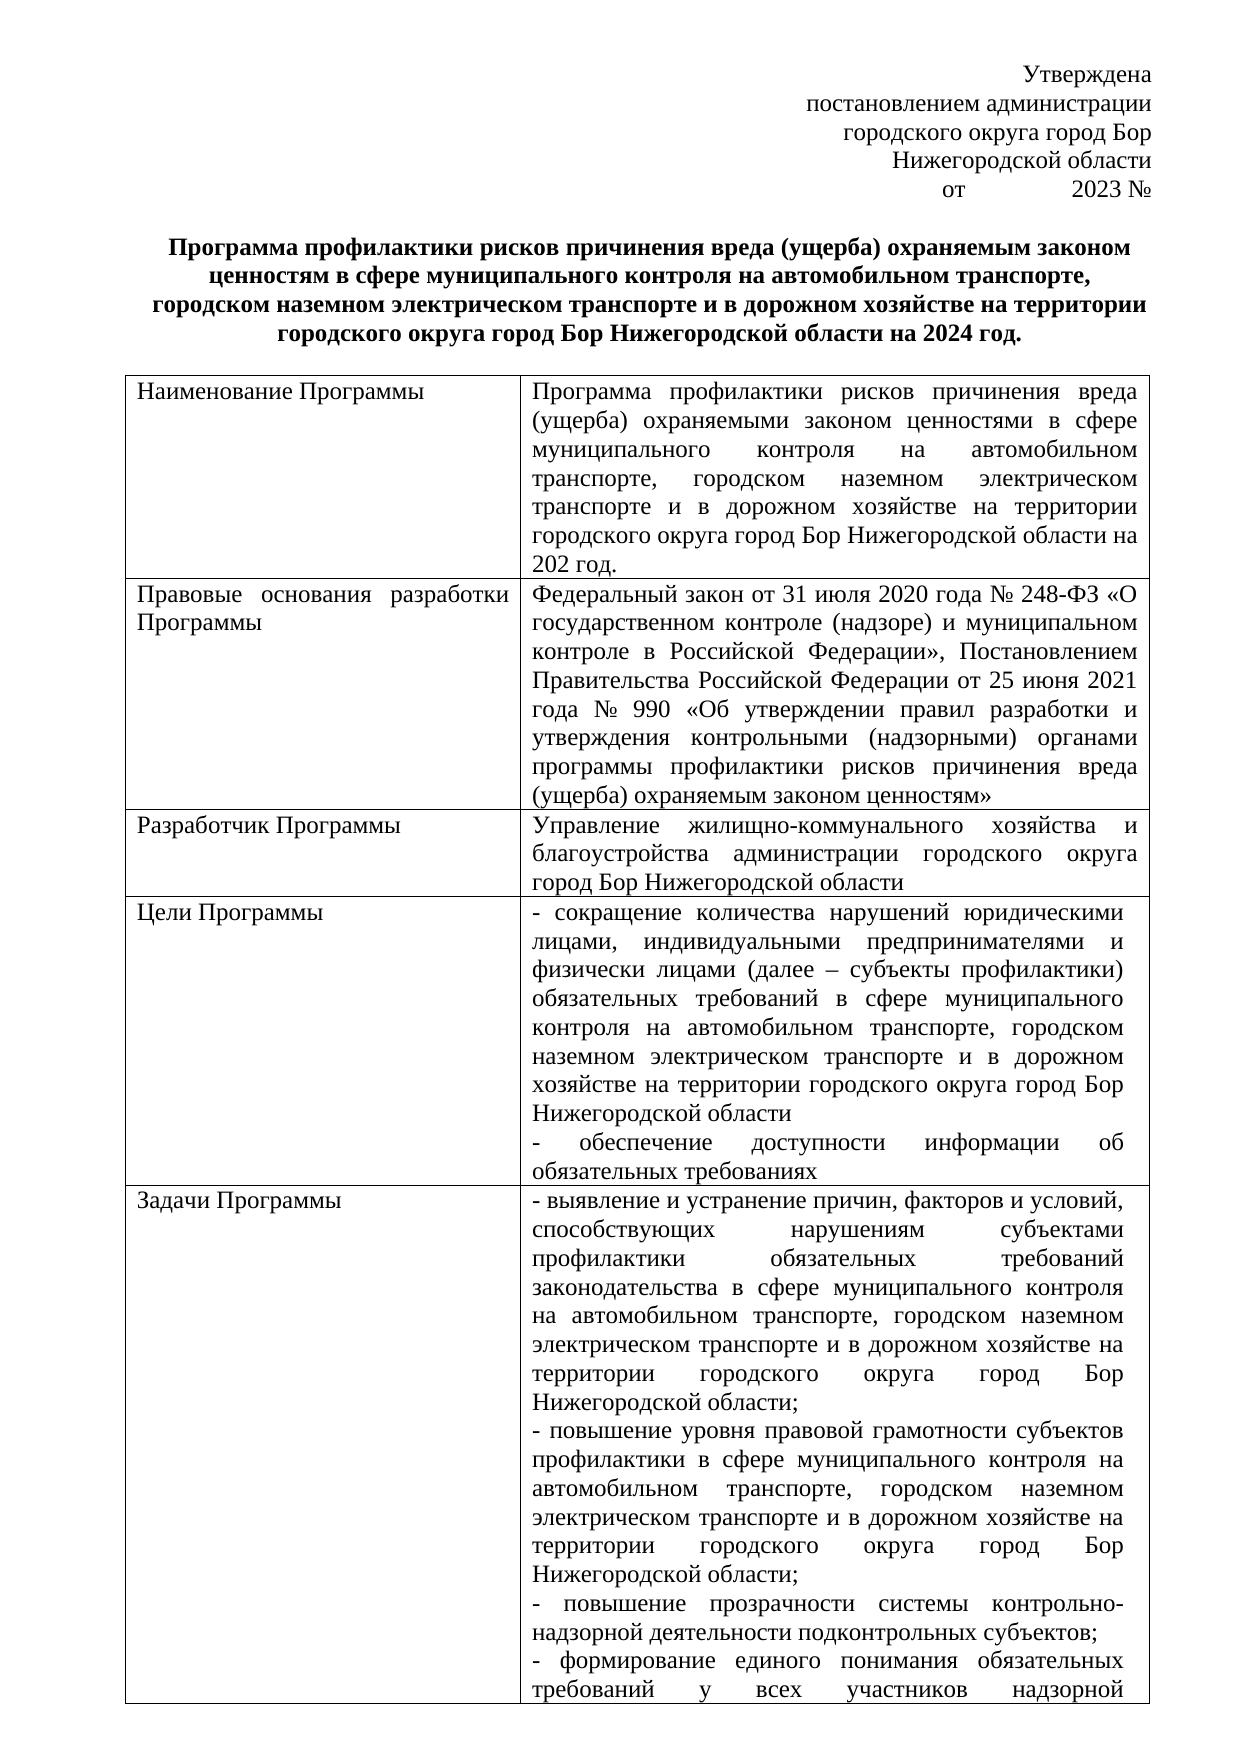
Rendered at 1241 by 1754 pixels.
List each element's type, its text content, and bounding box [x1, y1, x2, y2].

text от 2023 № [148, 174, 1152, 203]
table_cell Управление жилищно-коммунального хозяйства и благоустройства администрации городского округа город Бор Нижегородской области [521, 810, 1149, 896]
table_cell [521, 1186, 1149, 1703]
table_cell Задачи Программы [126, 1186, 520, 1703]
table_cell Разработчик Программы [126, 810, 520, 896]
table_header Наименование Программы [126, 376, 520, 578]
table_header Программа профилактики рисков причинения вреда (ущерба) охраняемыми законом ценностями в сфере муниципального контроля на автомобильном транспорте, городском наземном электрическом транспорте и в дорожном хозяйстве на территории городского округа город Бор Нижегородской области на 202 год. [521, 376, 1149, 578]
table_cell - сокращение количества нарушений юридическими лицами, индивидуальными предпринимателями и физически лицами (далее – субъекты профилактики) обязательных требований в сфере муниципального контроля на автомобильном транспорте, городском наземном электрическом транспорте и в дорожном хозяйстве на территории городского округа город Бор Нижегородской области - обеспечение доступности информации об обязательных требованиях [521, 897, 1149, 1184]
text Нижегородской области [148, 145, 1152, 174]
text Утверждена [148, 59, 1152, 88]
table_cell Цели Программы [126, 897, 520, 1184]
text Программа профилактики рисков причинения вреда (ущерба) охраняемым законом ценностям в сфере муниципального контроля на автомобильном транспорте, городском наземном электрическом транспорте и в дорожном хозяйстве на территории городского округа город Бор Нижегородской области на 2024 год. [148, 232, 1152, 347]
table_cell Федеральный закон от 31 июля 2020 года № 248-ФЗ «О государственном контроле (надзоре) и муниципальном контроле в Российской Федерации», Постановлением Правительства Российской Федерации от 25 июня 2021 года № 990 «Об утверждении правил разработки и утверждения контрольными (надзорными) органами программы профилактики рисков причинения вреда (ущерба) охраняемым законом ценностям» [521, 579, 1149, 809]
text городского округа город Бор [148, 117, 1152, 145]
text постановлением администрации [148, 88, 1152, 117]
table_cell Правовые основания разработки Программы [126, 579, 520, 809]
